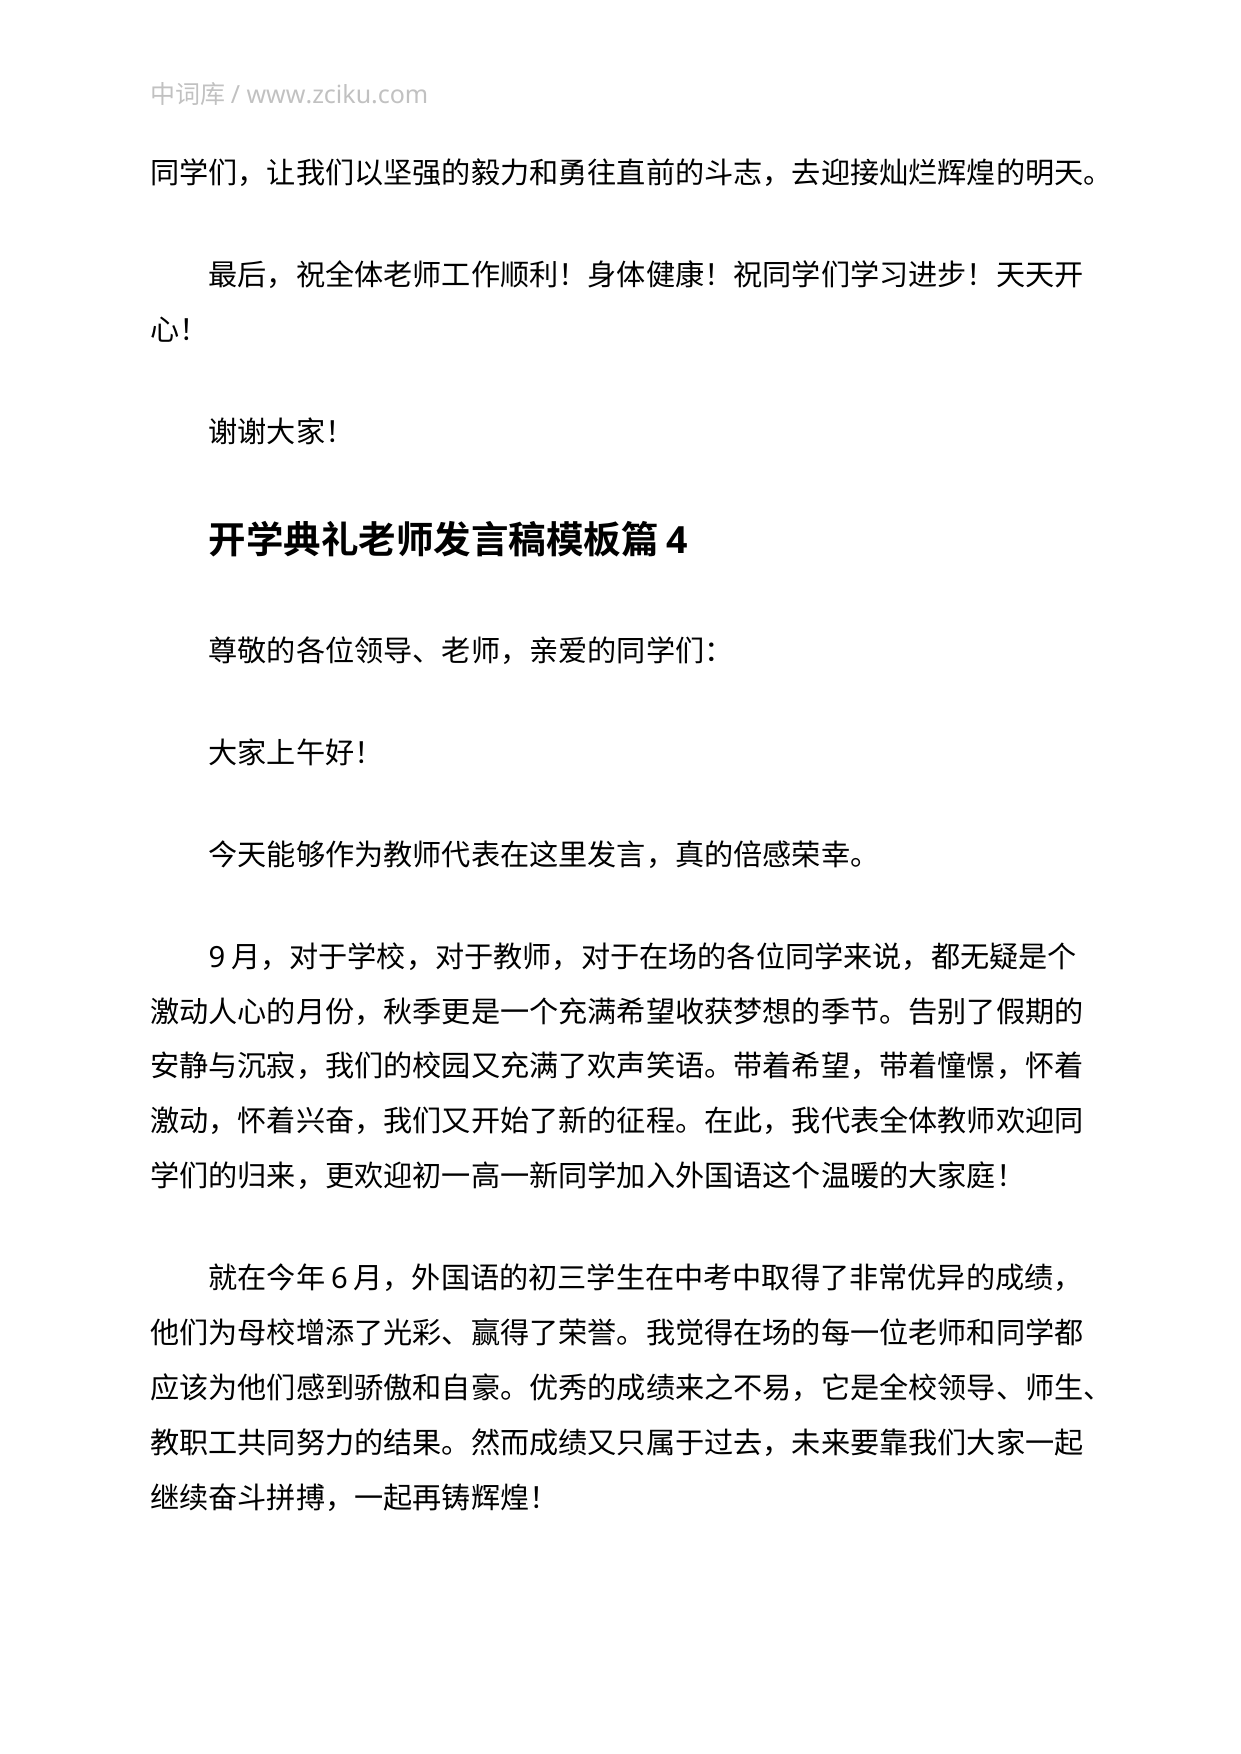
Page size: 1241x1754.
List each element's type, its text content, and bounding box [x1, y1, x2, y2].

text 今天能够作为教师代表在这里发言，真的倍感荣幸。 [150, 831, 1090, 874]
text 开学典礼老师发言稿模板篇4 [150, 510, 1090, 565]
text 9月，对于学校，对于教师，对于在场的各位同学来说，都无疑是个激动人心的月份，秋季更是一个充满希望收获梦想的季节。告别了假期的安静与沉寂，我们的校园又充满了欢声笑语。带着希望，带着憧憬，怀着激动，怀着兴奋，我们又开始了新的征程。在此，我代表全体教师欢迎同学们的归来，更欢迎初一高一新同学加入外国语这个温暖的大家庭！ [150, 933, 1090, 1195]
text 谢谢大家！ [150, 408, 1090, 451]
text 最后，祝全体老师工作顺利！身体健康！祝同学们学习进步！天天开心！ [150, 252, 1090, 349]
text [150, 150, 1090, 192]
text 大家上午好！ [150, 729, 1090, 772]
text 就在今年6月，外国语的初三学生在中考中取得了非常优异的成绩，他们为母校增添了光彩、赢得了荣誉。我觉得在场的每一位老师和同学都应该为他们感到骄傲和自豪。优秀的成绩来之不易，它是全校领导、师生、教职工共同努力的结果。然而成绩又只属于过去，未来要靠我们大家一起继续奋斗拼搏，一起再铸辉煌！ [150, 1254, 1090, 1517]
text 尊敬的各位领导、老师，亲爱的同学们： [150, 628, 1090, 670]
